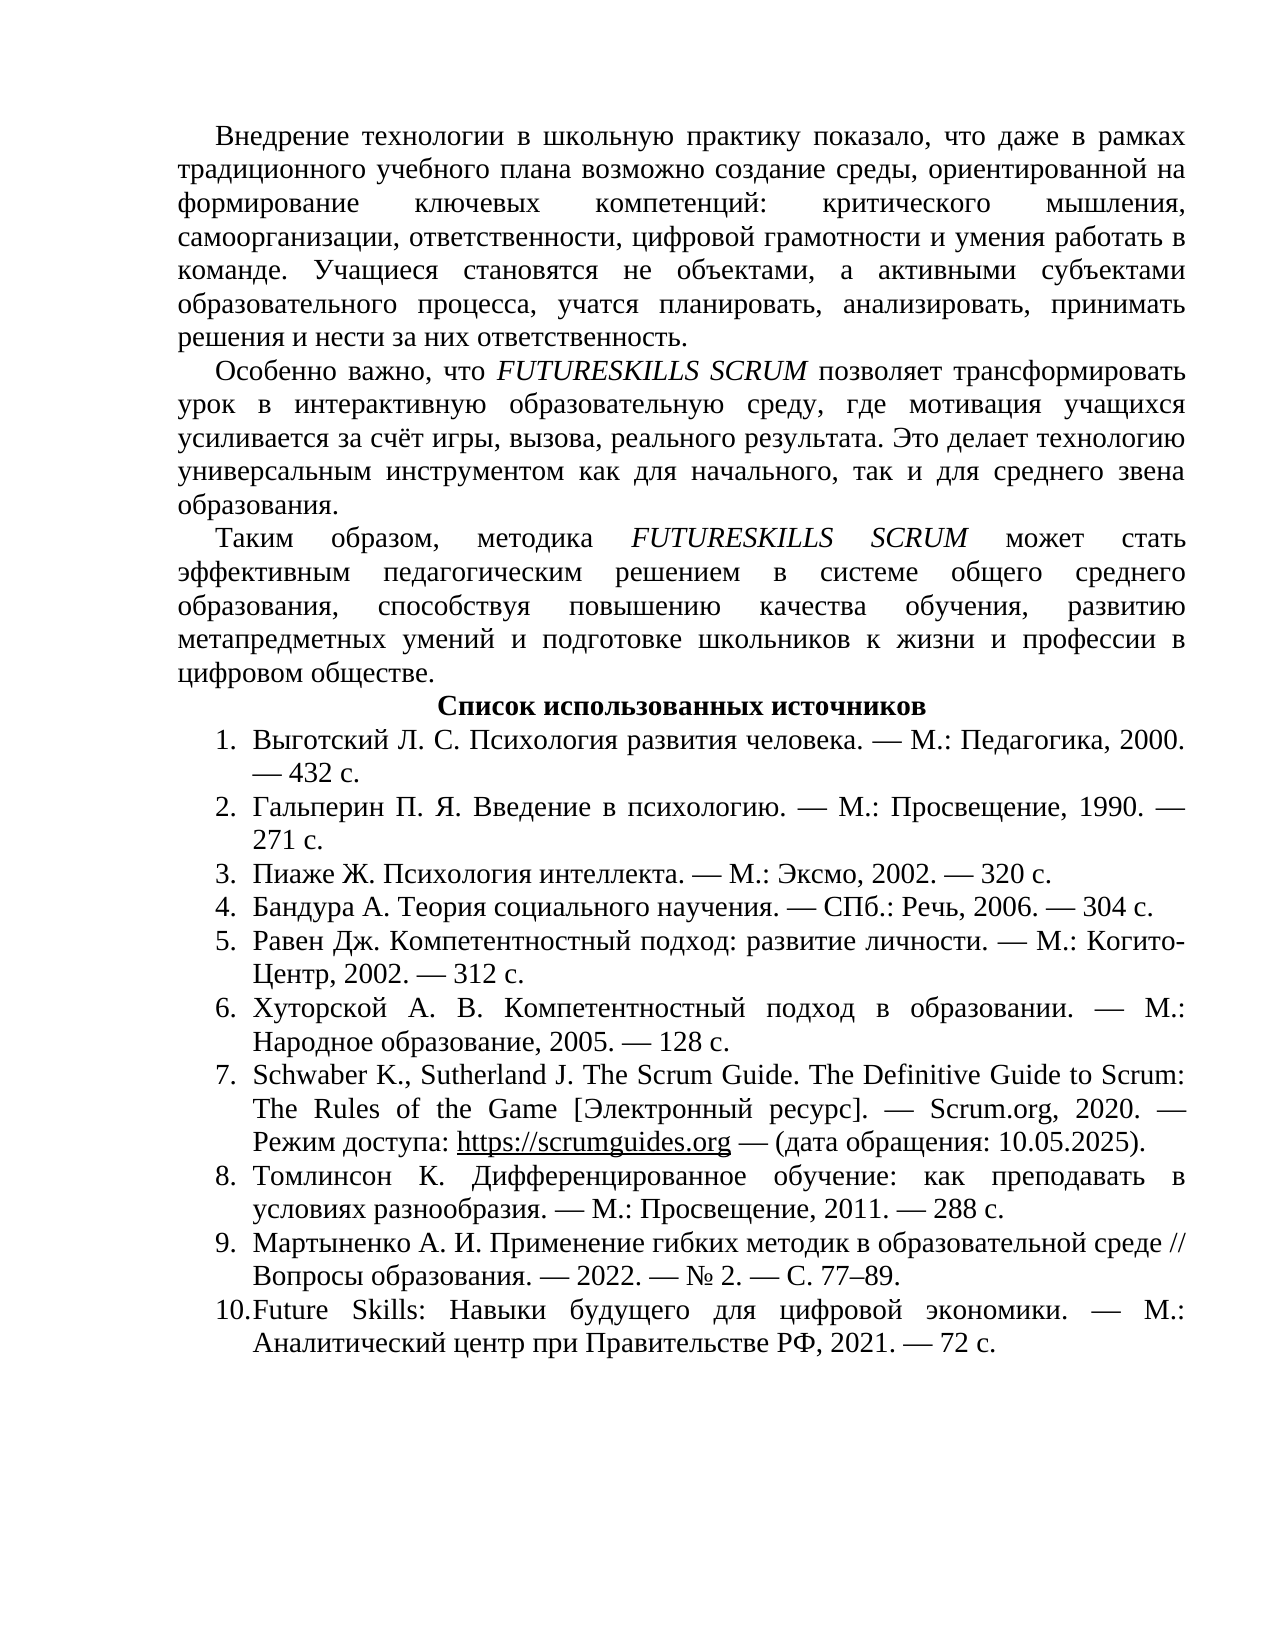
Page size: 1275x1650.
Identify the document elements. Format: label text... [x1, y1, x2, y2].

text Таким образом, методика FUTURESKILLS SCRUM может стать эффективным педагогическим решением в системе общего среднего образования, способствуя повышению качества обучения, развитию метапредметных умений и подготовке школьников к жизни и профессии в цифровом обществе. [177, 521, 1186, 688]
text Внедрение технологии в школьную практику показало, что даже в рамках традиционного учебного плана возможно создание среды, ориентированной на формирование ключевых компетенций: критического мышления, самоорганизации, ответственности, цифровой грамотности и умения работать в команде. Учащиеся становятся не объектами, а активными субъектами образовательного процесса, учатся планировать, анализировать, принимать решения и нести за них ответственность. [177, 118, 1186, 353]
list Future Skills: Навыки будущего для цифровой экономики. — М.: Аналитический центр при Правительстве РФ, 2021. — 72 с. [215, 1292, 1186, 1359]
list Schwaber K., Sutherland J. The Scrum Guide. The Definitive Guide to Scrum: The Rules of the Game [Электронный ресурс]. — Scrum.org, 2020. — Режим доступа: https://scrumguides.org — (дата обращения: 10.05.2025). [215, 1057, 1186, 1158]
list Выготский Л. С. Психология развития человека. — М.: Педагогика, 2000. — 432 с. [215, 722, 1186, 789]
list Бандура А. Теория социального научения. — СПб.: Речь, 2006. — 304 с. [215, 889, 1186, 923]
list Мартыненко А. И. Применение гибких методик в образовательной среде // Вопросы образования. — 2022. — № 2. — С. 77–89. [215, 1225, 1186, 1292]
subtitle Список использованных источников [177, 688, 1186, 722]
list Гальперин П. Я. Введение в психологию. — М.: Просвещение, 1990. — 271 с. [215, 789, 1186, 856]
list Томлинсон К. Дифференцированное обучение: как преподавать в условиях разнообразия. — М.: Просвещение, 2011. — 288 с. [215, 1158, 1186, 1225]
list Равен Дж. Компетентностный подход: развитие личности. — М.: Когито-Центр, 2002. — 312 с. [215, 923, 1186, 990]
list Пиаже Ж. Психология интеллекта. — М.: Эксмо, 2002. — 320 с. [215, 856, 1186, 889]
text Особенно важно, что FUTURESKILLS SCRUM позволяет трансформировать урок в интерактивную образовательную среду, где мотивация учащихся усиливается за счёт игры, вызова, реального результата. Это делает технологию универсальным инструментом как для начального, так и для среднего звена образования. [177, 353, 1186, 521]
list Хуторской А. В. Компетентностный подход в образовании. — М.: Народное образование, 2005. — 128 с. [215, 990, 1186, 1057]
